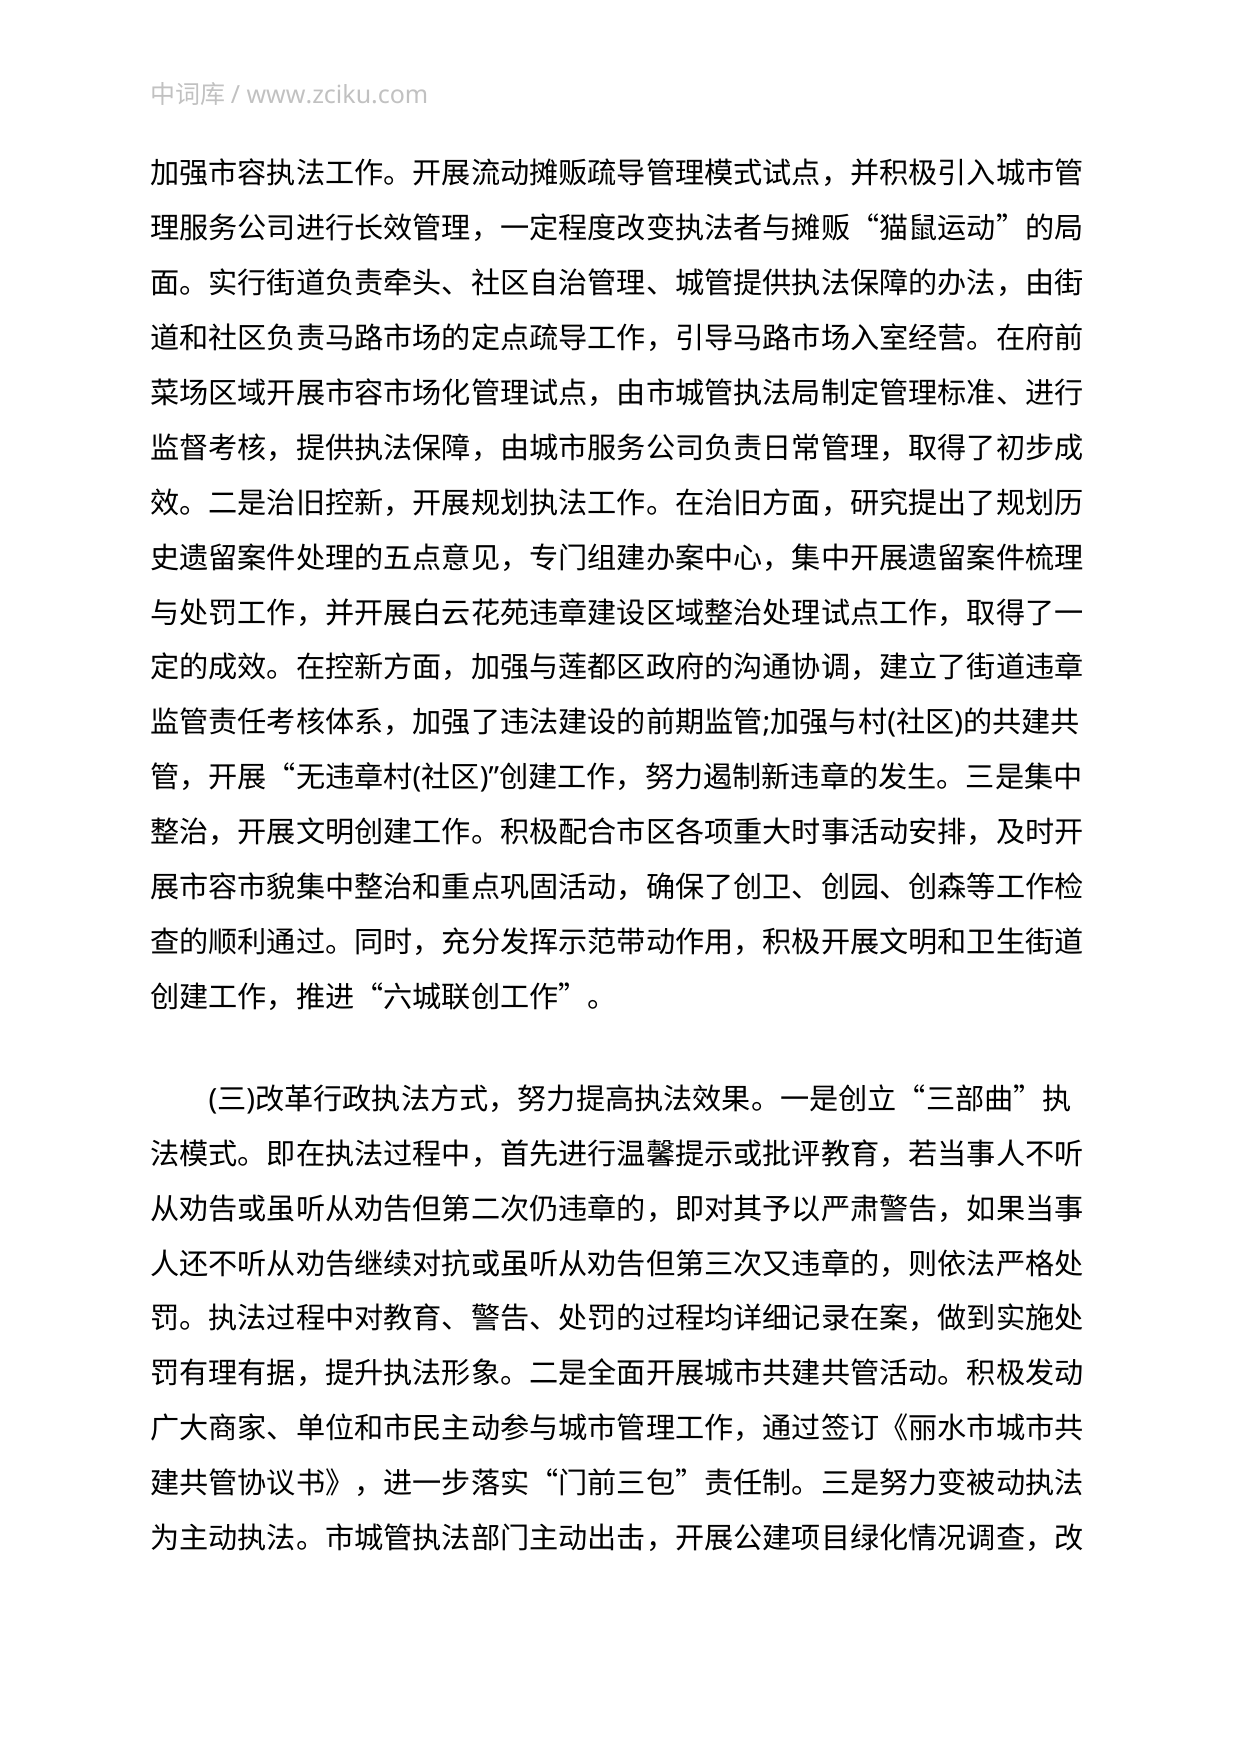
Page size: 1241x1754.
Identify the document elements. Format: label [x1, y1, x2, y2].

text [150, 1075, 1090, 1557]
text [150, 150, 1090, 1016]
